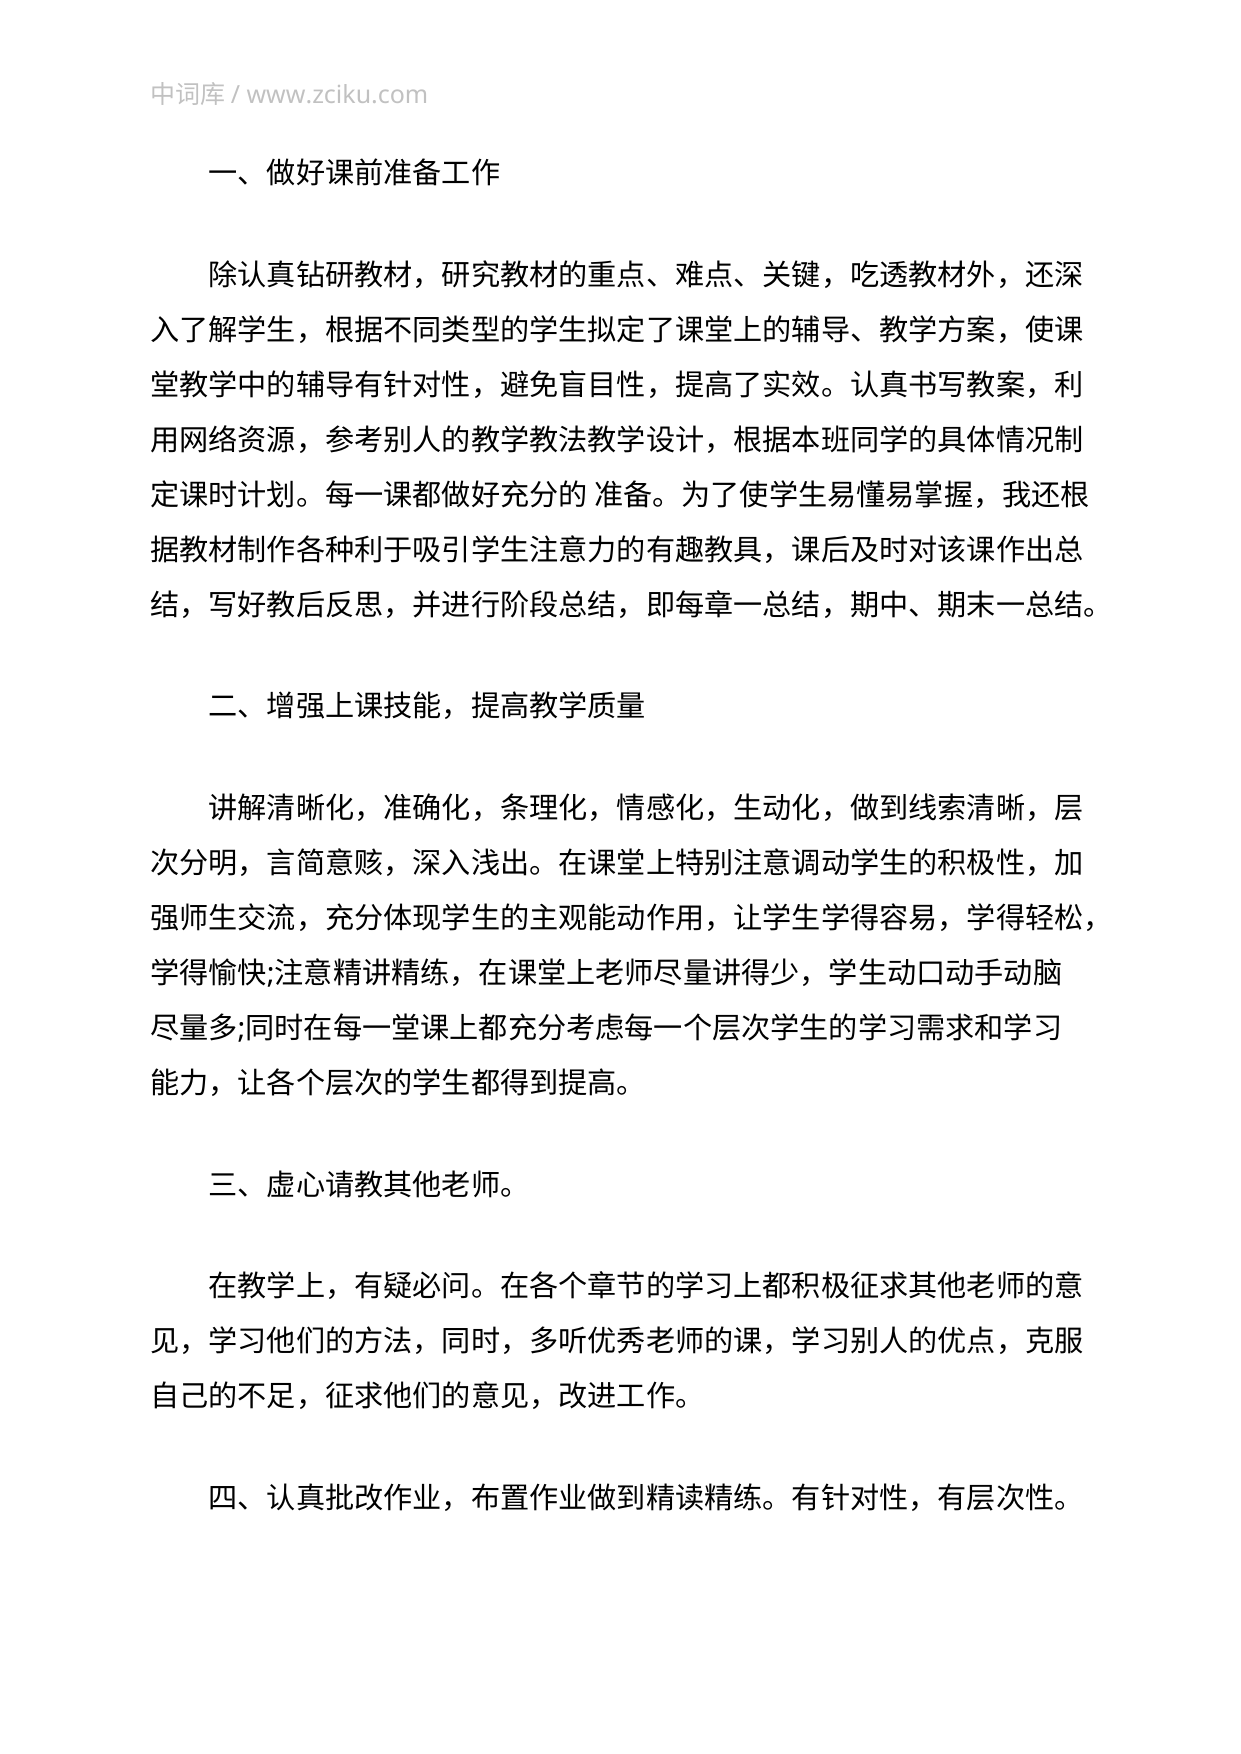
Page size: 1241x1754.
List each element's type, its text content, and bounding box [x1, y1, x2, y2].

text 二、增强上课技能，提高教学质量 [150, 683, 1090, 725]
text 三、虚心请教其他老师。 [150, 1161, 1090, 1203]
text 讲解清晰化，准确化，条理化，情感化，生动化，做到线索清晰，层次分明，言简意赅，深入浅出。在课堂上特别注意调动学生的积极性，加强师生交流，充分体现学生的主观能动作用，让学生学得容易，学得轻松，学得愉快;注意精讲精练，在课堂上老师尽量讲得少，学生动口动手动脑尽量多;同时在每一堂课上都充分考虑每一个层次学生的学习需求和学习能力，让各个层次的学生都得到提高。 [150, 785, 1090, 1102]
text 在教学上，有疑必问。在各个章节的学习上都积极征求其他老师的意见，学习他们的方法，同时，多听优秀老师的课，学习别人的优点，克服自己的不足，征求他们的意见，改进工作。 [150, 1263, 1090, 1415]
text 四、认真批改作业，布置作业做到精读精练。有针对性，有层次性。 [150, 1474, 1090, 1517]
text 一、做好课前准备工作 [150, 150, 1090, 192]
text 除认真钻研教材，研究教材的重点、难点、关键，吃透教材外，还深入了解学生，根据不同类型的学生拟定了课堂上的辅导、教学方案，使课堂教学中的辅导有针对性，避免盲目性，提高了实效。认真书写教案，利用网络资源，参考别人的教学教法教学设计，根据本班同学的具体情况制定课时计划。每一课都做好充分的 准备。为了使学生易懂易掌握，我还根据教材制作各种利于吸引学生注意力的有趣教具，课后及时对该课作出总结，写好教后反思，并进行阶段总结，即每章一总结，期中、期末一总结。 [150, 252, 1090, 623]
